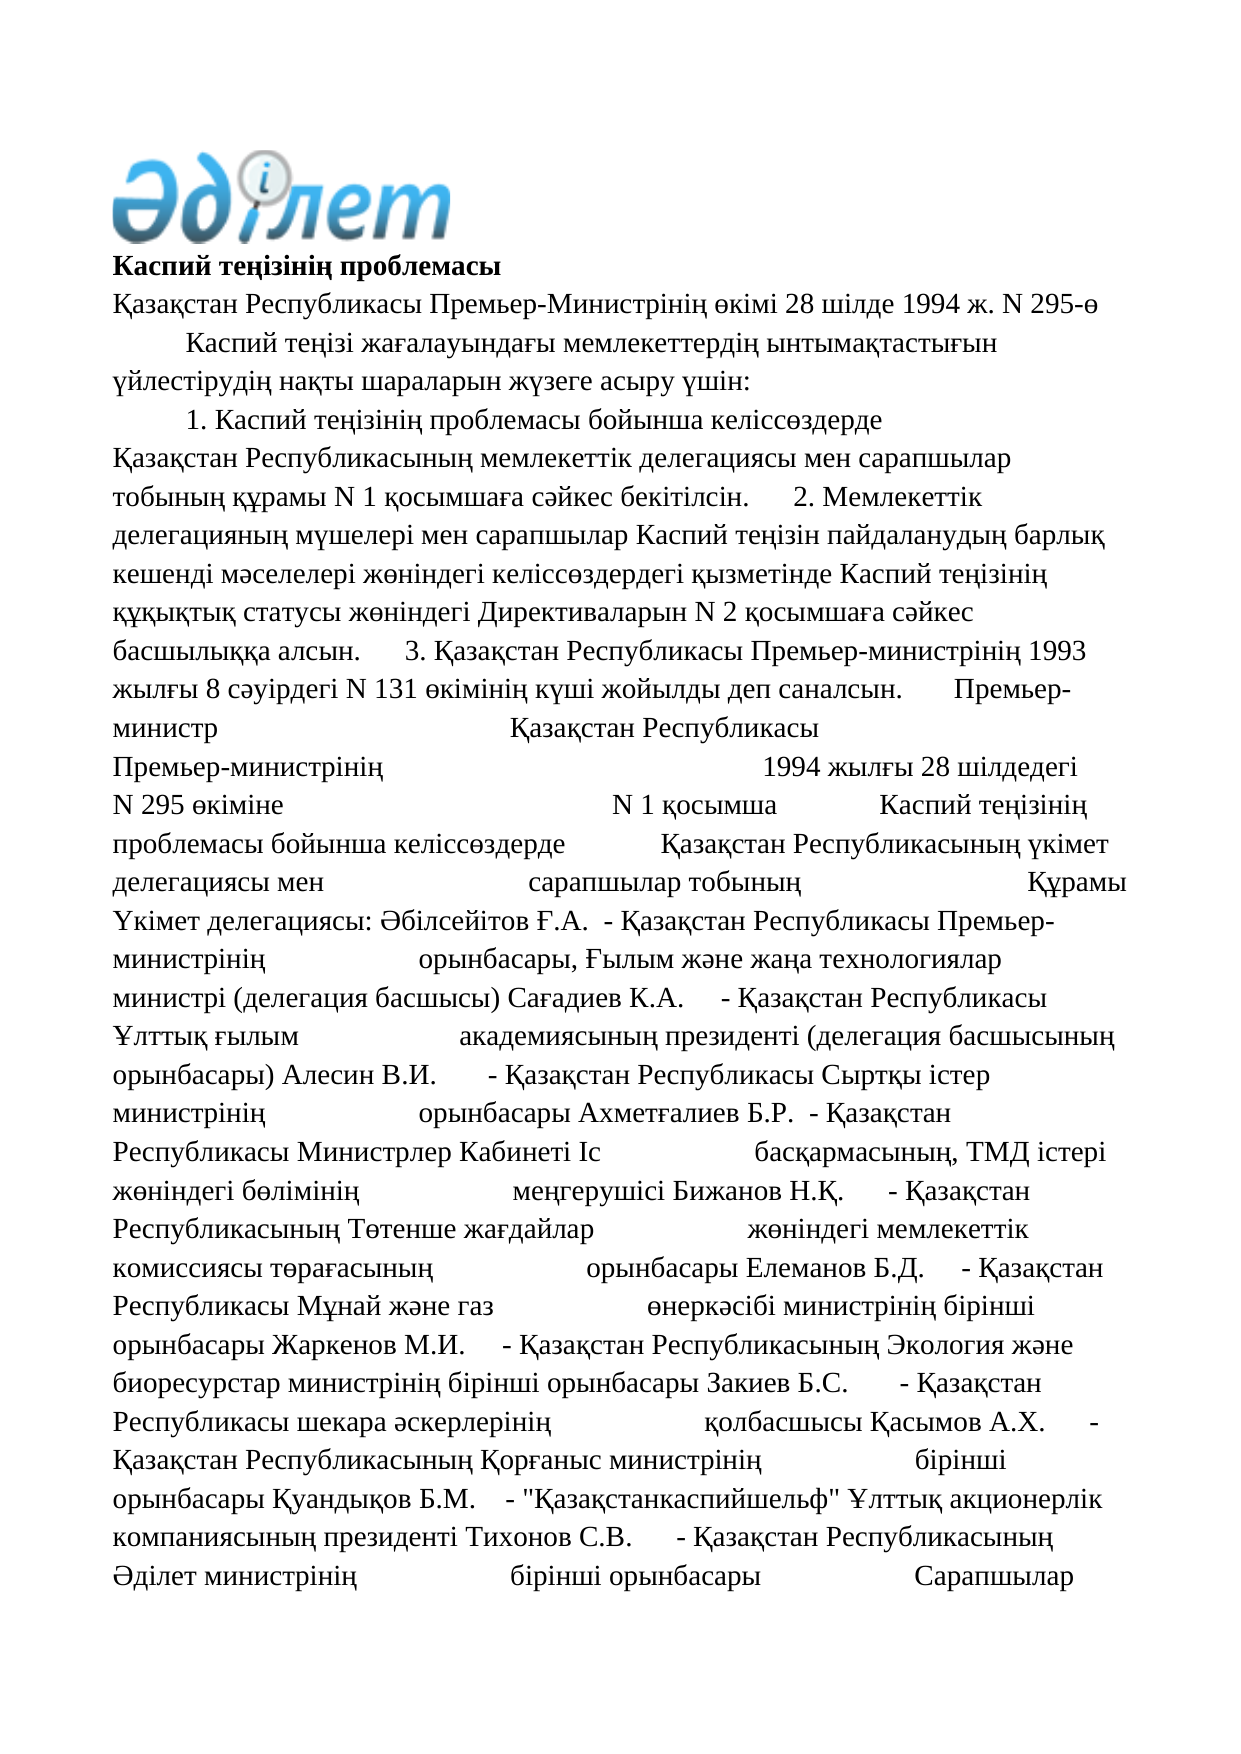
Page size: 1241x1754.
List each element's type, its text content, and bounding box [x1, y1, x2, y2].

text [112, 440, 1128, 1592]
text Қазақстан Республикасы Премьер-Министрiнiң өкiмi 28 шiлде 1994 ж. N 295-ө [112, 286, 1128, 320]
text Каспий теңiзiнiң проблемасы [112, 248, 1128, 281]
picture [112, 150, 451, 244]
text Каспий теңiзi жағалауындағы мемлекеттердiң ынтымақтастығын үйлестiрудiң нақты шараларын жүзеге асыру үшiн: 1. Каспий теңiзiнiң проблемасы бойынша келiссөздерде [112, 325, 1128, 435]
